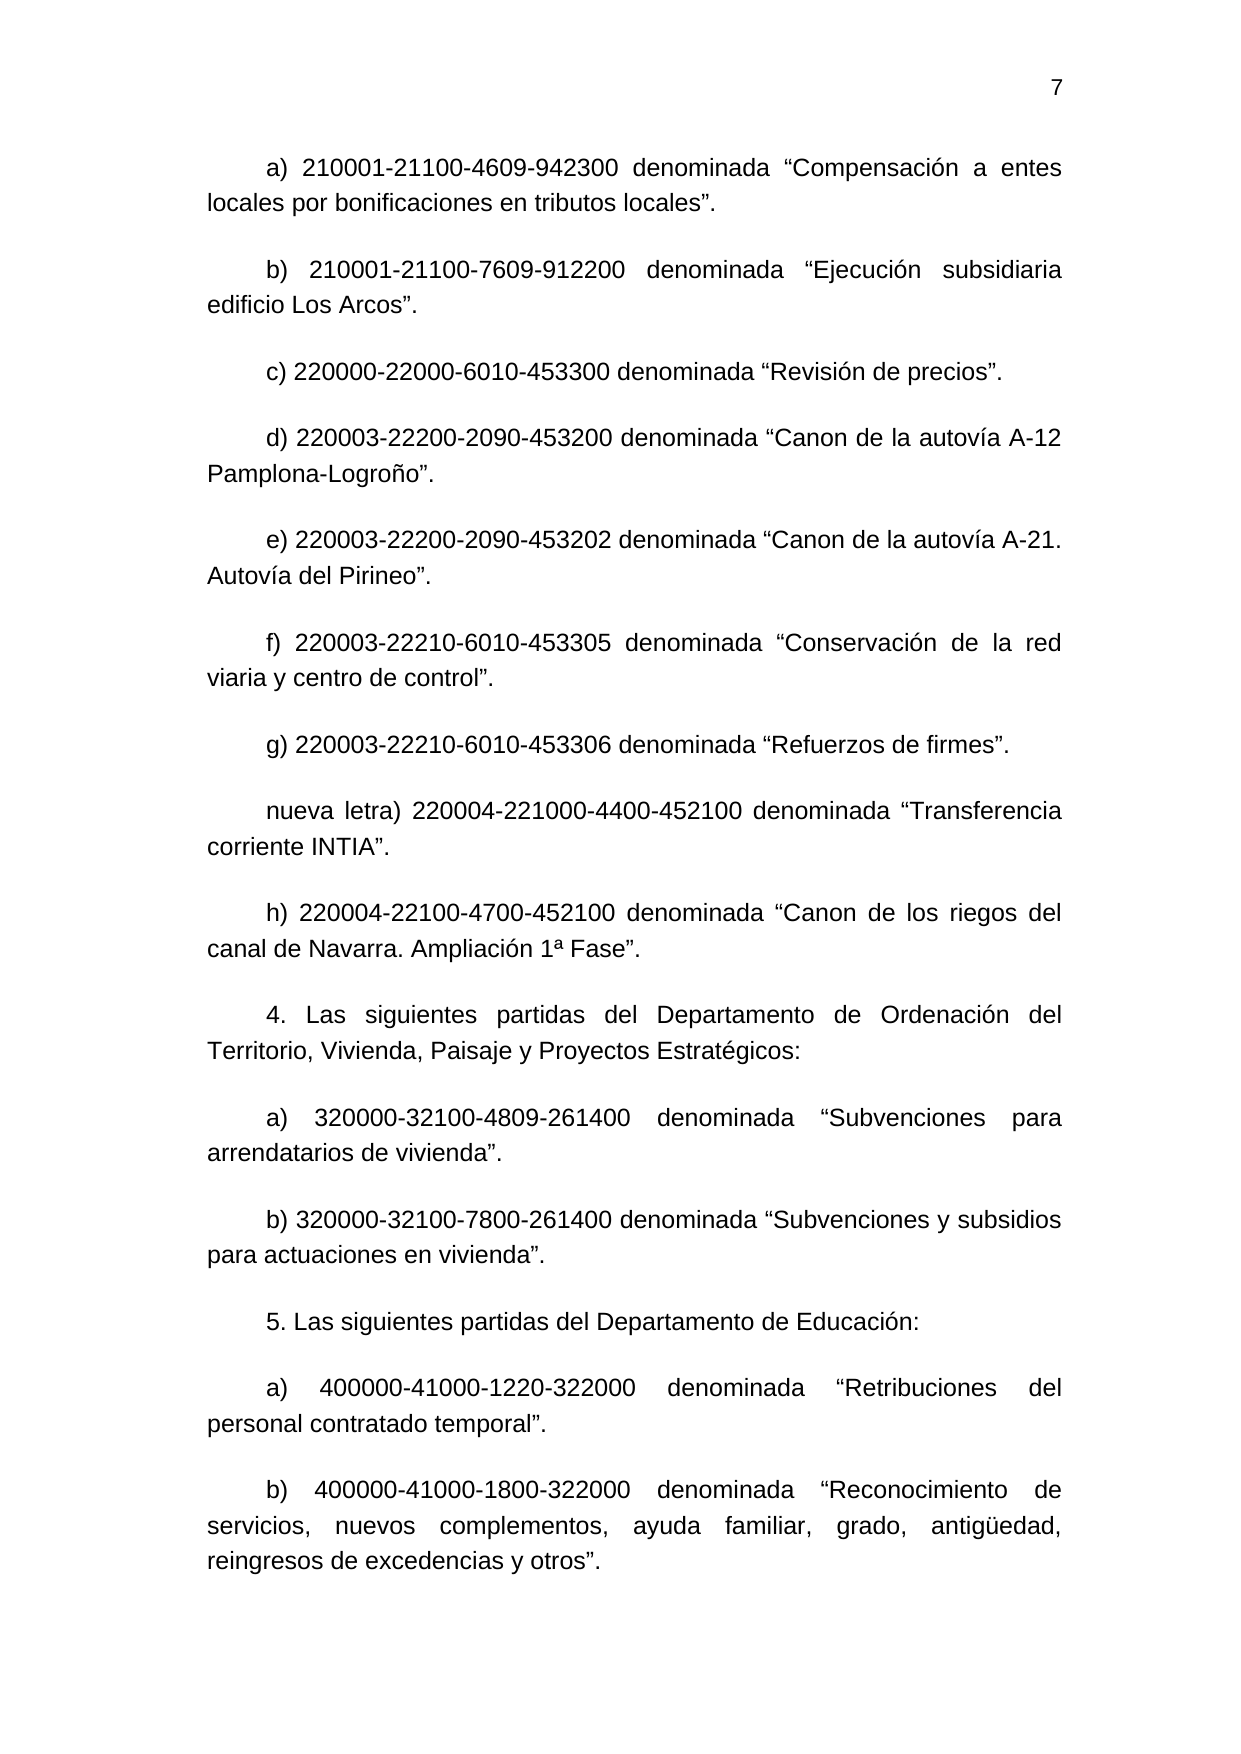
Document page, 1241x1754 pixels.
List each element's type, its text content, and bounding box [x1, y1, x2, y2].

text a) 320000-32100-4809-261400 denominada “Subvenciones para arrendatarios de vivienda”. [207, 1098, 1063, 1168]
text d) 220003-22200-2090-453200 denominada “Canon de la autovía A-12 Pamplona-Logroño”. [207, 418, 1063, 489]
text c) 220000-22000-6010-453300 denominada “Revisión de precios”. [207, 352, 1063, 387]
text 4. Las siguientes partidas del Departamento de Ordenación del Territorio, Vivienda, Paisaje y Proyectos Estratégicos: [207, 996, 1063, 1066]
text f) 220003-22210-6010-453305 denominada “Conservación de la red viaria y centro de control”. [207, 623, 1063, 693]
text b) 400000-41000-1800-322000 denominada “Reconocimiento de servicios, nuevos complementos, ayuda familiar, grado, antigüedad, reingresos de excedencias y otros”. [207, 1471, 1063, 1577]
text b) 320000-32100-7800-261400 denominada “Subvenciones y subsidios para actuaciones en vivienda”. [207, 1200, 1063, 1271]
text a) 400000-41000-1220-322000 denominada “Retribuciones del personal contratado temporal”. [207, 1368, 1063, 1439]
text 5. Las siguientes partidas del Departamento de Educación: [207, 1302, 1063, 1337]
text a) 210001-21100-4609-942300 denominada “Compensación a entes locales por bonificaciones en tributos locales”. [207, 148, 1063, 218]
text h) 220004-22100-4700-452100 denominada “Canon de los riegos del canal de Navarra. Ampliación 1ª Fase”. [207, 893, 1063, 964]
text e) 220003-22200-2090-453202 denominada “Canon de la autovía A-21. Autovía del Pirineo”. [207, 521, 1063, 591]
text g) 220003-22210-6010-453306 denominada “Refuerzos de firmes”. [207, 725, 1063, 760]
text b) 210001-21100-7609-912200 denominada “Ejecución subsidiaria edificio Los Arcos”. [207, 250, 1063, 321]
text nueva letra) 220004-221000-4400-452100 denominada “Transferencia corriente INTIA”. [44, 791, 1063, 862]
